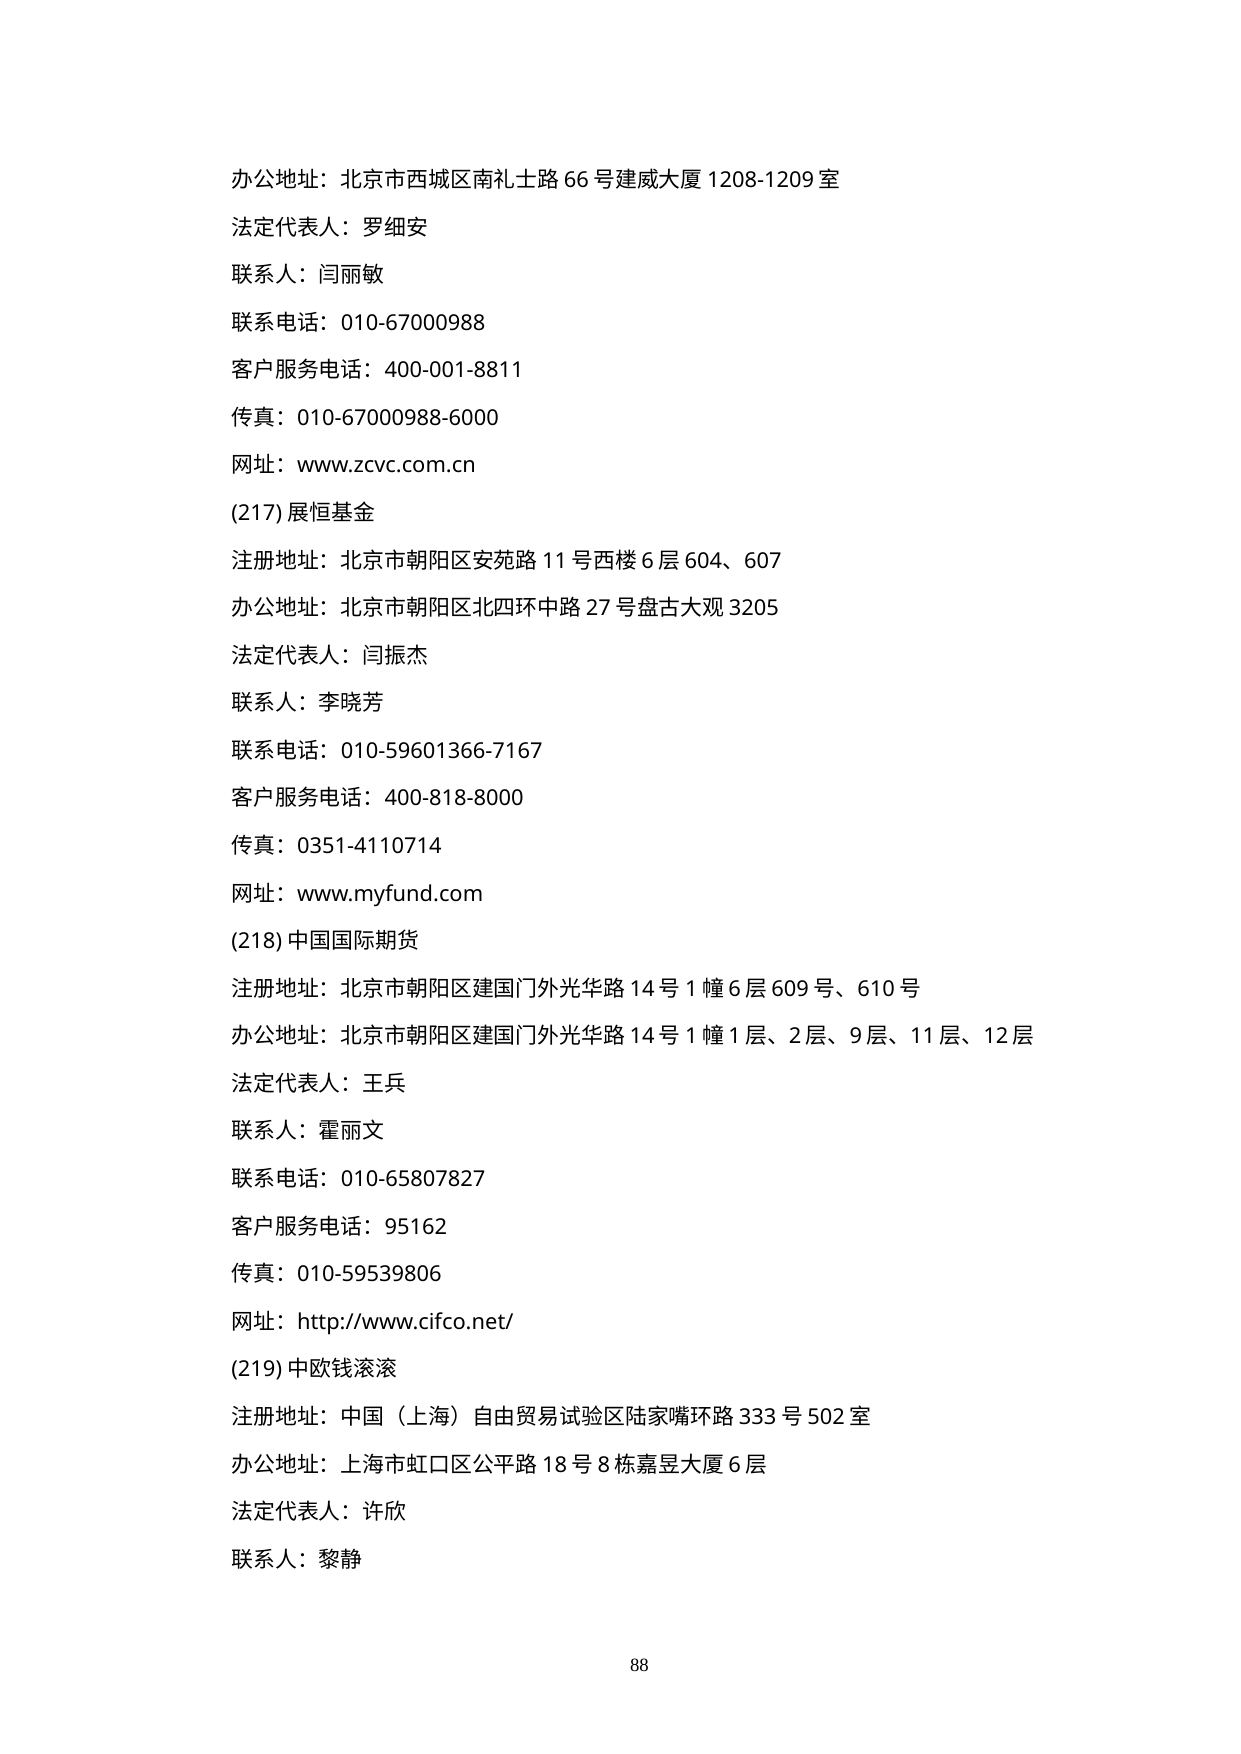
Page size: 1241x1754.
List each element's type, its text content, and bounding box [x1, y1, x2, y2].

text 法定代表人：王兵 [187, 1066, 1053, 1098]
text 客户服务电话：400-818-8000 [187, 780, 1053, 812]
text 网址：www.zcvc.com.cn [187, 447, 1053, 479]
text 传真：010-59539806 [187, 1256, 1053, 1288]
text 联系人：李晓芳 [187, 685, 1053, 717]
text 网址：http://www.cifco.net/ [187, 1304, 1053, 1336]
text 客户服务电话：400-001-8811 [187, 352, 1053, 384]
text 办公地址：上海市虹口区公平路18号8栋嘉昱大厦6层 [187, 1447, 1053, 1478]
text 客户服务电话：95162 [187, 1209, 1053, 1240]
text 办公地址：北京市朝阳区建国门外光华路14号1幢1层、2层、9层、11层、12层 [187, 1018, 1053, 1050]
text 联系电话：010-59601366-7167 [187, 733, 1053, 764]
text 办公地址：北京市朝阳区北四环中路27号盘古大观3205 [187, 590, 1053, 622]
text 法定代表人：闫振杰 [187, 638, 1053, 669]
text 联系电话：010-65807827 [187, 1161, 1053, 1193]
text 注册地址：中国（上海）自由贸易试验区陆家嘴环路333号502室 [187, 1399, 1053, 1431]
text 联系人：霍丽文 [187, 1113, 1053, 1145]
text (217) 展恒基金 [187, 495, 1053, 527]
text 办公地址：北京市西城区南礼士路66号建威大厦1208-1209室 [187, 162, 1053, 194]
text 联系电话：010-67000988 [187, 304, 1053, 336]
text (219) 中欧钱滚滚 [187, 1351, 1053, 1383]
text 法定代表人：罗细安 [187, 209, 1053, 241]
text 注册地址：北京市朝阳区建国门外光华路14号1幢6层609号、610号 [187, 971, 1053, 1003]
text 联系人：闫丽敏 [187, 257, 1053, 289]
text 法定代表人：许欣 [187, 1494, 1053, 1526]
text 传真：0351-4110714 [187, 828, 1053, 860]
text 网址：www.myfund.com [187, 876, 1053, 907]
text 联系人：黎静 [187, 1542, 1053, 1573]
text 传真：010-67000988-6000 [187, 400, 1053, 432]
text 注册地址：北京市朝阳区安苑路11号西楼6层604、607 [187, 543, 1053, 574]
text (218) 中国国际期货 [187, 923, 1053, 955]
